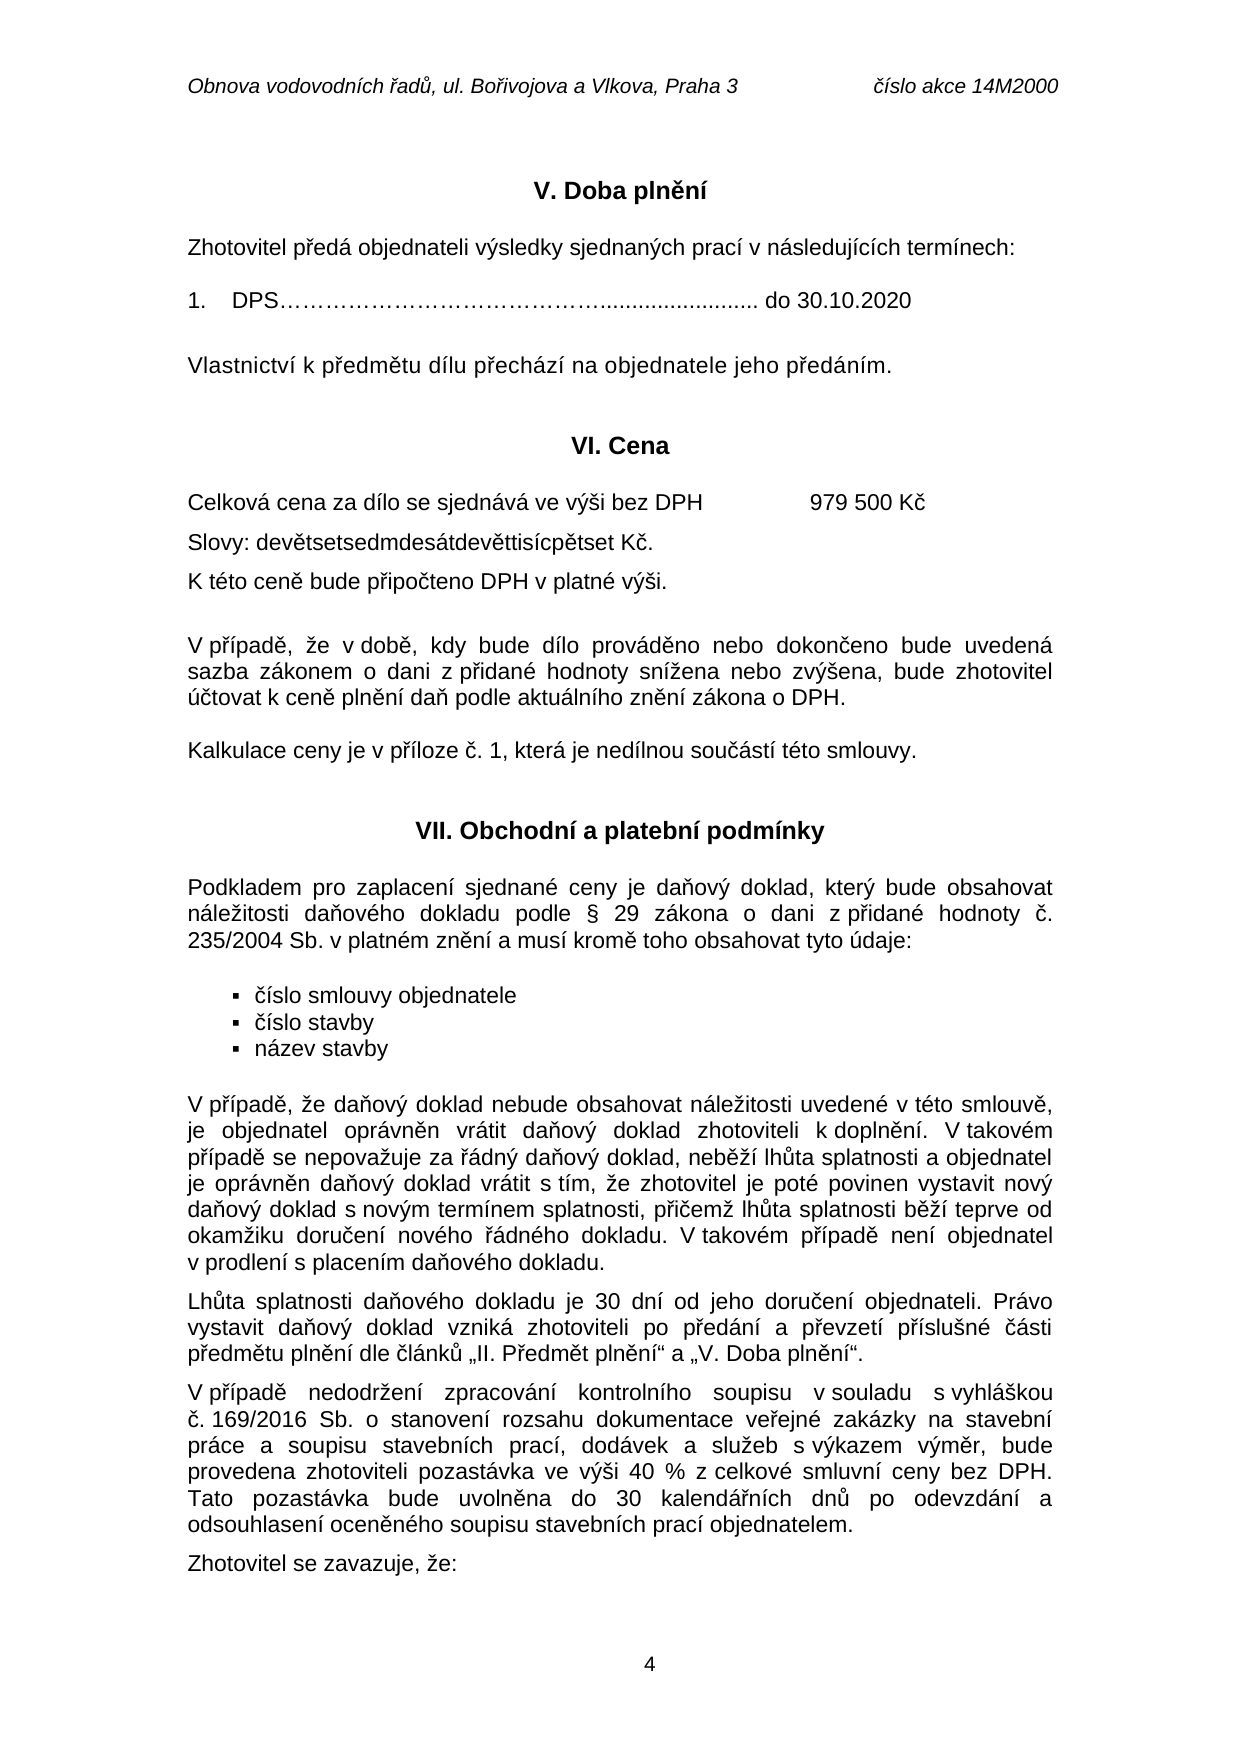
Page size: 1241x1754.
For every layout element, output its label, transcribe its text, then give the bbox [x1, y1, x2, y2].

list V případě, že daňový doklad nebude obsahovat náležitosti uvedené v této smlouvě, je objednatel oprávněn vrátit daňový doklad zhotoviteli k doplnění. V takovém případě se nepovažuje za řádný daňový doklad, neběží lhůta splatnosti a objednatel je oprávněn daňový doklad vrátit s tím, že zhotovitel je poté povinen vystavit nový daňový doklad s novým termínem splatnosti, přičemž lhůta splatnosti běží teprve od okamžiku doručení nového řádného dokladu. V takovém případě není objednatel v prodlení s placením daňového dokladu. [187, 1091, 1053, 1275]
text Celková cena za dílo se sjednává ve výši bez DPH 979 500 Kč [187, 489, 1053, 516]
text VI. Cena [187, 431, 1053, 460]
text Vlastnictví k předmětu dílu přechází na objednatele jeho předáním. [187, 352, 1053, 378]
text V. Doba plnění [187, 176, 1053, 205]
list číslo stavby [232, 1009, 1053, 1035]
list Zhotovitel se zavazuje, že: [187, 1550, 1053, 1576]
text Podkladem pro zaplacení sjednané ceny je daňový doklad, který bude obsahovat náležitosti daňového dokladu podle § 29 zákona o dani z přidané hodnoty č. 235/2004 Sb. v platném znění a musí kromě toho obsahovat tyto údaje: [187, 874, 1053, 953]
list číslo smlouvy objednatele [232, 982, 1053, 1009]
text Zhotovitel předá objednateli výsledky sjednaných prací v následujících termínech: [187, 234, 1053, 261]
list DPS……………………………………......................... do 30.10.2020 [187, 287, 1053, 313]
text V případě, že v době, kdy bude dílo prováděno nebo dokončeno bude uvedená sazba zákonem o dani z přidané hodnoty snížena nebo zvýšena, bude zhotovitel účtovat k ceně plnění daň podle aktuálního znění zákona o DPH. [187, 632, 1053, 711]
text Slovy: devětsetsedmdesátdevěttisícpětset Kč. [187, 529, 1053, 555]
list V případě nedodržení zpracování kontrolního soupisu v souladu s vyhláškou č. 169/2016 Sb. o stanovení rozsahu dokumentace veřejné zakázky na stavební práce a soupisu stavebních prací, dodávek a služeb s výkazem výměr, bude provedena zhotoviteli pozastávka ve výši 40 % z celkové smluvní ceny bez DPH. Tato pozastávka bude uvolněna do 30 kalendářních dnů po odevzdání a odsouhlasení oceněného soupisu stavebních prací objednatelem. [187, 1379, 1053, 1537]
text K této ceně bude připočteno DPH v platné výši. [187, 568, 1053, 594]
list název stavby [232, 1035, 1053, 1062]
text VII. Obchodní a platební podmínky [187, 816, 1053, 845]
text Kalkulace ceny je v příloze č. 1, která je nedílnou součástí této smlouvy. [187, 737, 1053, 763]
list Lhůta splatnosti daňového dokladu je 30 dní od jeho doručení objednateli. Právo vystavit daňový doklad vzniká zhotoviteli po předání a převzetí příslušné části předmětu plnění dle článků „II. Předmět plnění“ a „V. Doba plnění“. [187, 1288, 1053, 1367]
